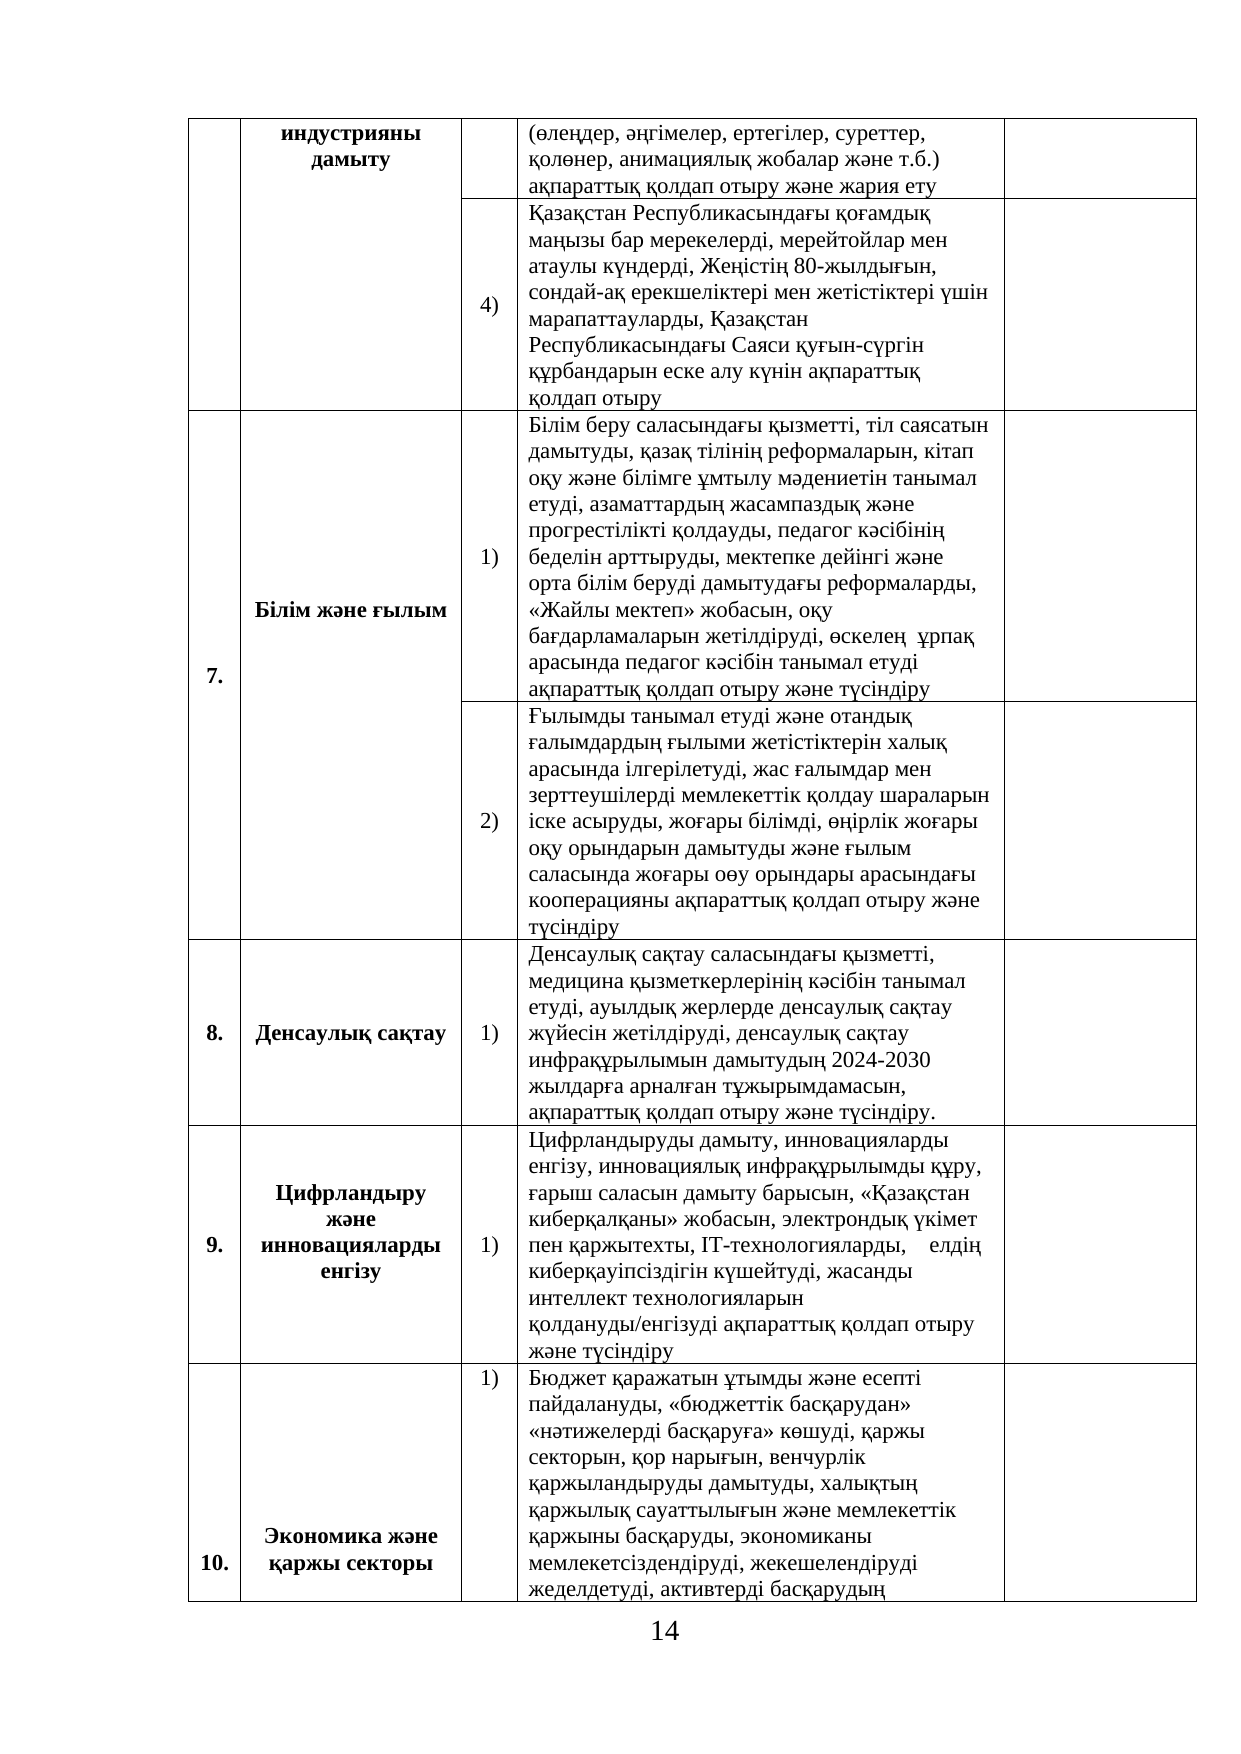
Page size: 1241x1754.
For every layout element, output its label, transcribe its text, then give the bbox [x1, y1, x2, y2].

table_cell Денсаулық сақтау [241, 940, 461, 1125]
table_cell Қазақстан Республикасындағы қоғамдық маңызы бар мерекелерді, мерейтойлар мен атаулы күндерді, Жеңістің 80-жылдығын, сондай-ақ ерекшеліктері мен жетістіктері үшін марапаттауларды, Қазақстан Республикасындағы Саяси қуғын-сүргін құрбандарын еске алу күнін ақпараттық қолдап отыру [518, 199, 1004, 410]
table_cell Цифрландыру және инновацияларды енгізу [241, 1126, 461, 1363]
table_cell 8. [189, 940, 240, 1125]
table_cell [1005, 940, 1196, 1125]
table_cell Цифрландыруды дамыту, инновацияларды енгізу, инновациялық инфрақұрылымды құру, ғарыш саласын дамыту барысын, «Қазақстан киберқалқаны» жобасын, электрондық үкімет пен қаржытехты, ІТ-технологияларды, елдің киберқауіпсіздігін күшейтуді, жасанды интеллект технологияларын қолдануды/енгізуді ақпараттық қолдап отыру және түсіндіру [518, 1126, 1004, 1363]
table_cell 3) [462, 119, 517, 198]
table_cell [1005, 411, 1196, 701]
table_cell [1005, 702, 1196, 939]
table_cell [241, 1364, 461, 1601]
table_cell [1005, 1364, 1196, 1601]
table_cell 9. [189, 1126, 240, 1363]
table_cell 1) [462, 411, 517, 701]
table_cell 7. [189, 411, 240, 939]
table_cell [1005, 1126, 1196, 1363]
table_cell [1005, 119, 1196, 198]
table_cell Денсаулық сақтау саласындағы қызметті, медицина қызметкерлерінің кәсібін танымал етуді, ауылдық жерлерде денсаулық сақтау жүйесін жетілдіруді, денсаулық сақтау инфрақұрылымын дамытудың 2024-2030 жылдарға арналған тұжырымдамасын, ақпараттық қолдап отыру және түсіндіру. [518, 940, 1004, 1125]
table_cell 1) [462, 940, 517, 1125]
table_cell 4) [462, 199, 517, 410]
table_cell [518, 1364, 1004, 1601]
table_cell 2) [462, 702, 517, 939]
table_cell 1) [462, 1126, 517, 1363]
table_cell [1005, 199, 1196, 410]
table_cell Ғылымды танымал етуді және отандық ғалымдардың ғылыми жетістіктерін халық арасында ілгерілетуді, жас ғалымдар мен зерттеушілерді мемлекеттік қолдау шараларын іске асыруды, жоғары білімді, өңірлік жоғары оқу орындарын дамытуды және ғылым саласында жоғары оөу орындары арасындағы кооперацияны ақпараттық қолдап отыру және түсіндіру [518, 702, 1004, 939]
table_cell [518, 119, 1004, 198]
table_cell Білім беру саласындағы қызметті, тіл саясатын дамытуды, қазақ тілінің реформаларын, кітап оқу және білімге ұмтылу мәдениетін танымал етуді, азаматтардың жасампаздық және прогрестілікті қолдауды, педагог кәсібінің беделін арттыруды, мектепке дейінгі және орта білім беруді дамытудағы реформаларды, «Жайлы мектеп» жобасын, оқу бағдарламаларын жетілдіруді, өскелең ұрпақ арасында педагог кәсібін танымал етуді ақпараттық қолдап отыру және түсіндіру [518, 411, 1004, 701]
table_cell 1) [462, 1364, 517, 1601]
table_cell 10. [189, 1364, 240, 1601]
table_cell Білім және ғылым [241, 411, 461, 939]
